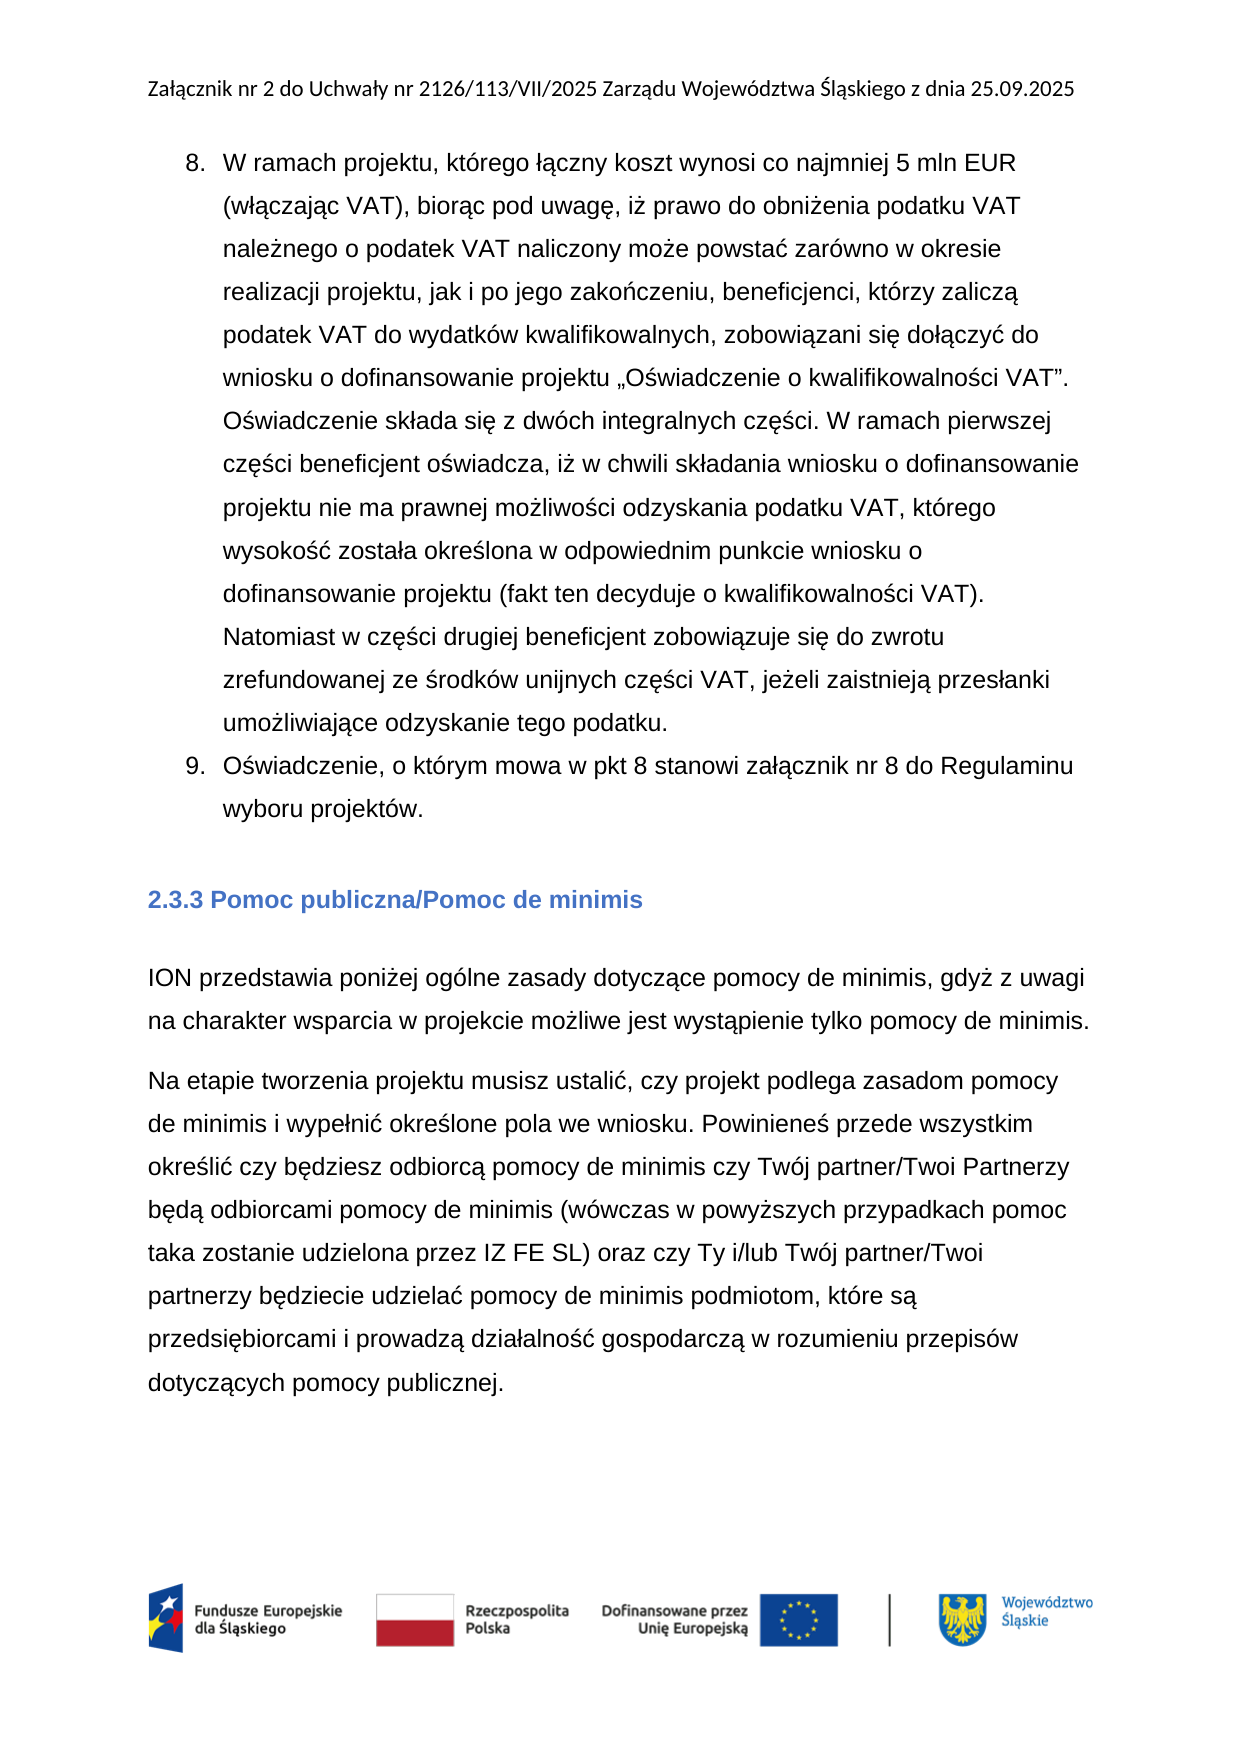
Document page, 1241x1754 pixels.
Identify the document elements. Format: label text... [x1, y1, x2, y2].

list W ramach projektu, którego łączny koszt wynosi co najmniej 5 mln EUR (włączając VAT), biorąc pod uwagę, iż prawo do obniżenia podatku VAT należnego o podatek VAT naliczony może powstać zarówno w okresie realizacji projektu, jak i po jego zakończeniu, beneficjenci, którzy zaliczą podatek VAT do wydatków kwalifikowalnych, zobowiązani się dołączyć do wniosku o dofinansowanie projektu „Oświadczenie o kwalifikowalności VAT”. Oświadczenie składa się z dwóch integralnych części. W ramach pierwszej części beneficjent oświadcza, iż w chwili składania wniosku o dofinansowanie projektu nie ma prawnej możliwości odzyskania podatku VAT, którego wysokość została określona w odpowiednim punkcie wniosku o dofinansowanie projektu (fakt ten decyduje o kwalifikowalności VAT). Natomiast w części drugiej beneficjent zobowiązuje się do zwrotu zrefundowanej ze środków unijnych części VAT, jeżeli zaistnieją przesłanki umożliwiające odzyskanie tego podatku. [185, 148, 1093, 737]
picture [148, 1583, 1093, 1653]
text Na etapie tworzenia projektu musisz ustalić, czy projekt podlega zasadom pomocy de minimis i wypełnić określone pola we wniosku. Powinieneś przede wszystkim określić czy będziesz odbiorcą pomocy de minimis czy Twój partner/Twoi Partnerzy będą odbiorcami pomocy de minimis (wówczas w powyższych przypadkach pomoc taka zostanie udzielona przez IZ FE SL) oraz czy Ty i/lub Twój partner/Twoi partnerzy będziecie udzielać pomocy de minimis podmiotom, które są przedsiębiorcami i prowadzą działalność gospodarczą w rozumieniu przepisów dotyczących pomocy publicznej. [148, 1066, 1093, 1396]
list Oświadczenie, o którym mowa w pkt 8 stanowi załącznik nr 8 do Regulaminu wyboru projektów. [185, 751, 1093, 823]
text ION przedstawia poniżej ogólne zasady dotyczące pomocy de minimis, gdyż z uwagi na charakter wsparcia w projekcie możliwe jest wystąpienie tylko pomocy de minimis. [148, 963, 1093, 1035]
subtitle 2.3.3 Pomoc publiczna/Pomoc de minimis [148, 885, 1093, 914]
